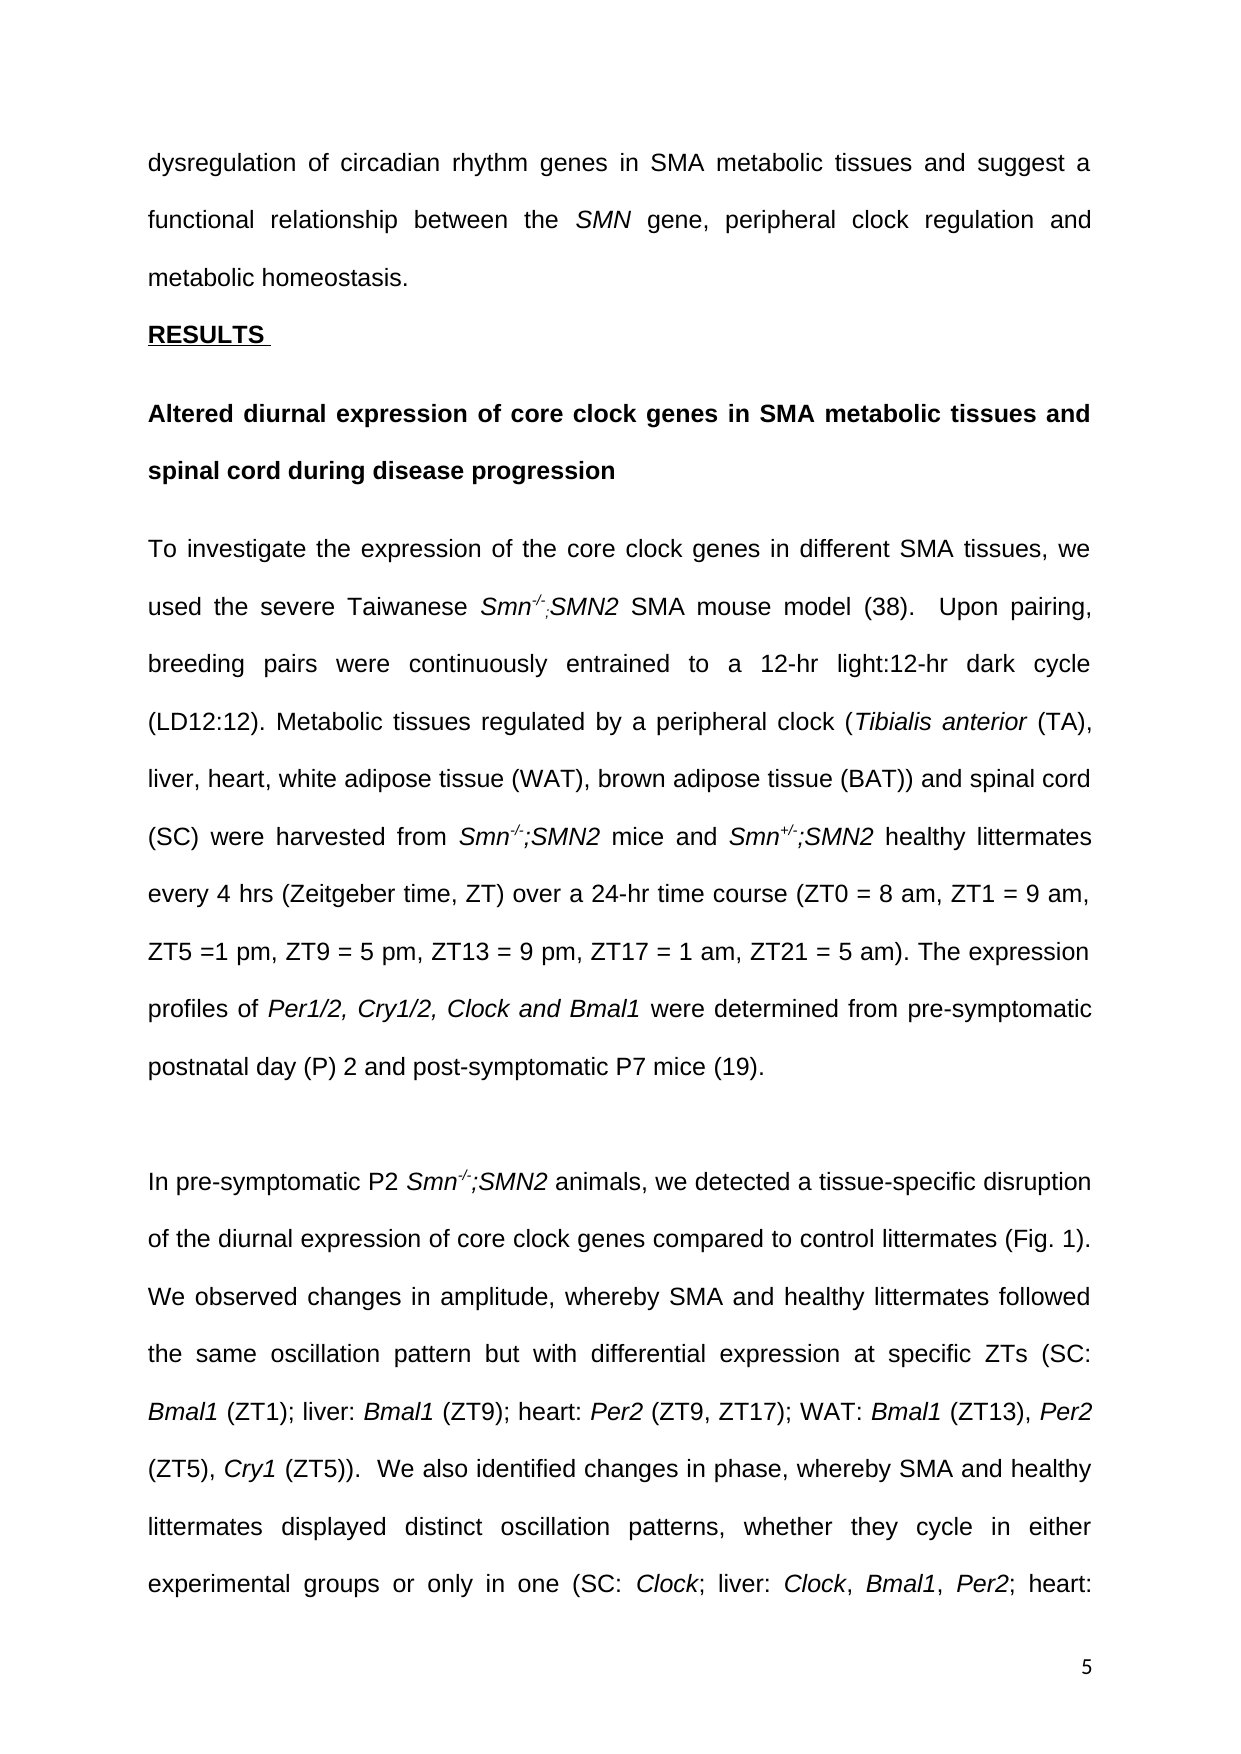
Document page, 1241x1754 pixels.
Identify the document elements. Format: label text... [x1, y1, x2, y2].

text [148, 1167, 1092, 1598]
text RESULTS [148, 320, 1092, 349]
text To investigate the expression of the core clock genes in different SMA tissues, we used the severe Taiwanese Smn-/-;SMN2 SMA mouse model (38). Upon pairing, breeding pairs were continuously entrained to a 12-hr light:12-hr dark cycle (LD12:12). Metabolic tissues regulated by a peripheral clock (Tibialis anterior (TA), liver, heart, white adipose tissue (WAT), brown adipose tissue (BAT)) and spinal cord (SC) were harvested from Smn-/-;SMN2 mice and Smn+/-;SMN2 healthy littermates every 4 hrs (Zeitgeber time, ZT) over a 24-hr time course (ZT0 = 8 am, ZT1 = 9 am, ZT5 =1 pm, ZT9 = 5 pm, ZT13 = 9 pm, ZT17 = 1 am, ZT21 = 5 am). The expression profiles of Per1/2, Cry1/2, Clock and Bmal1 were determined from pre-symptomatic postnatal day (P) 2 and post-symptomatic P7 mice (19). [148, 534, 1092, 1081]
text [148, 148, 1092, 291]
text Altered diurnal expression of core clock genes in SMA metabolic tissues and spinal cord during disease progression [148, 398, 1092, 485]
